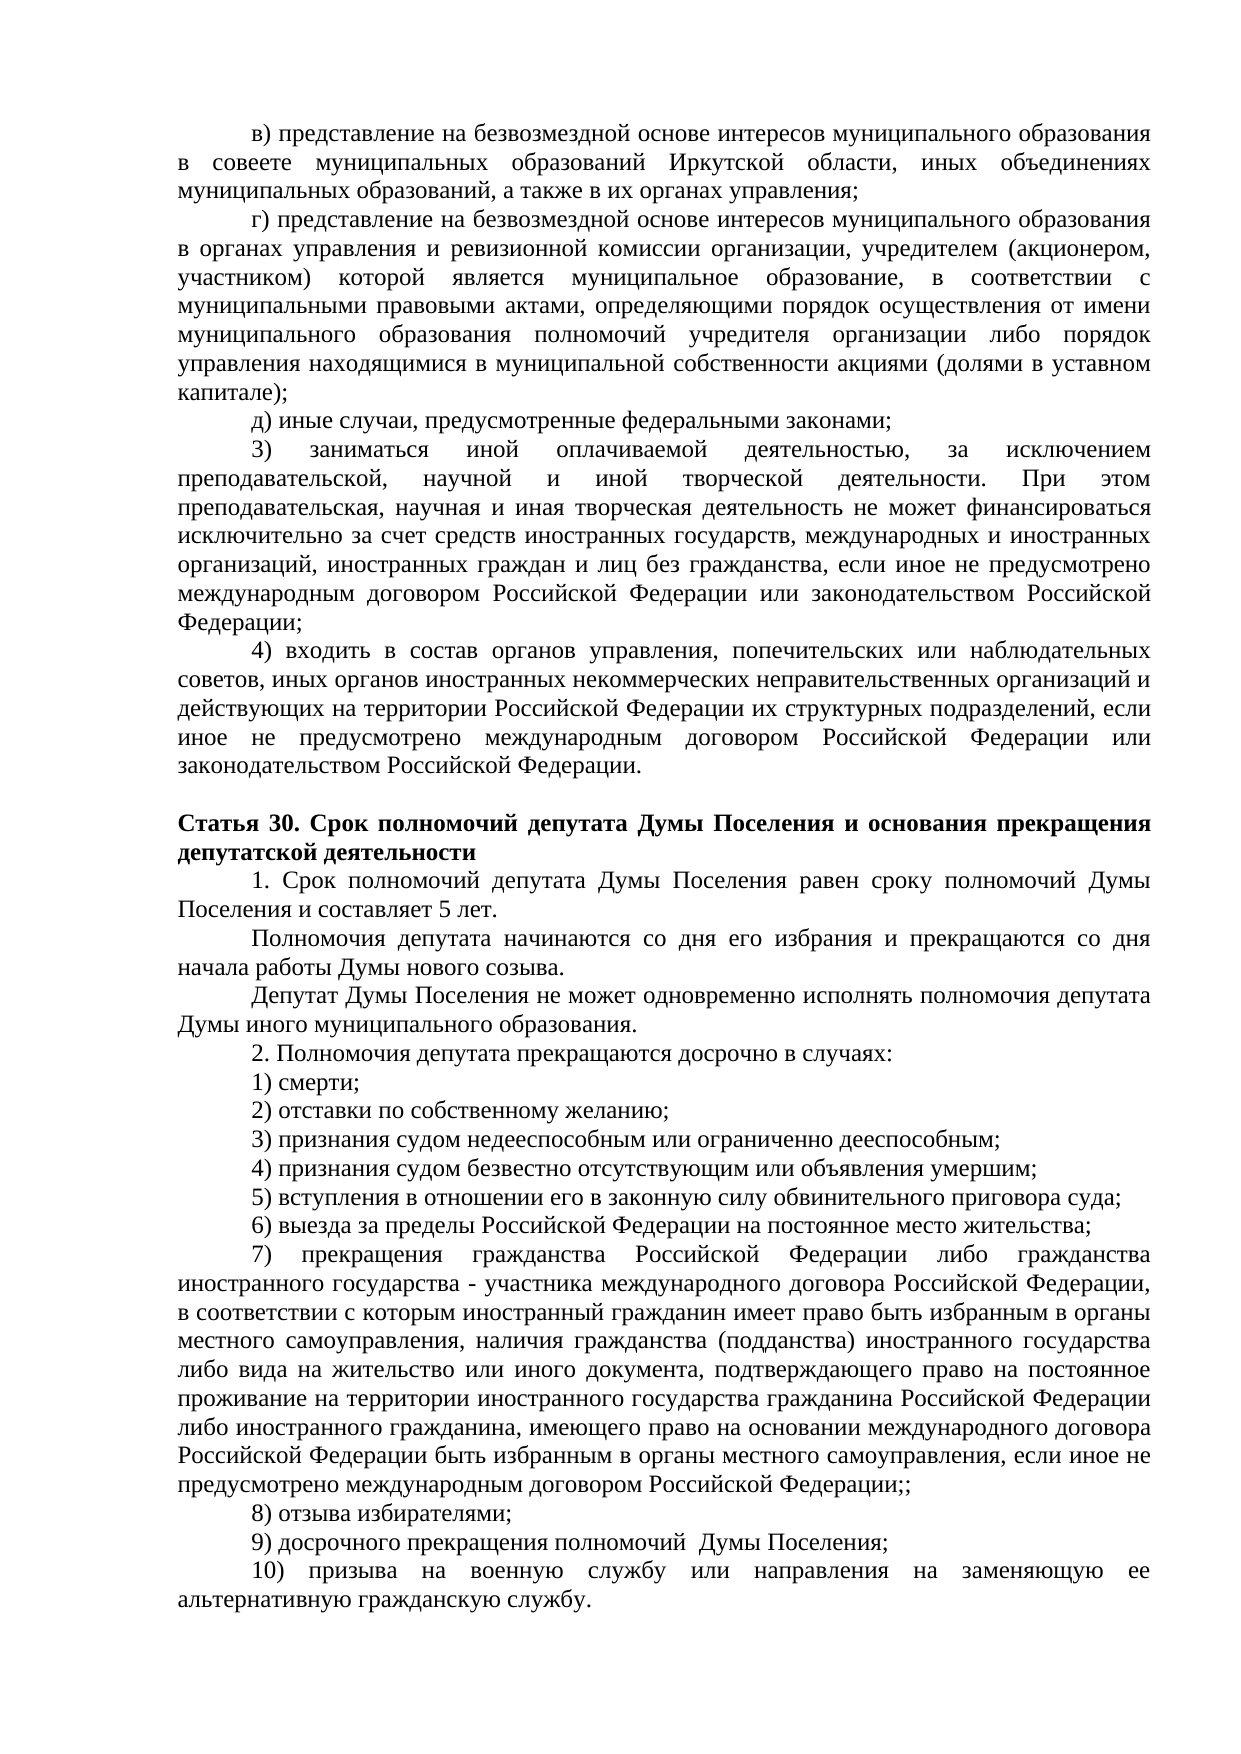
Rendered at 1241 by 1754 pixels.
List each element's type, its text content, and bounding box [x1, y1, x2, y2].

text 1) смерти; [177, 1067, 1152, 1096]
text 4) входить в состав органов управления, попечительских или наблюдательных советов, иных органов иностранных некоммерческих неправительственных организаций и действующих на территории Российской Федерации их структурных подразделений, если иное не предусмотрено международным договором Российской Федерации или законодательством Российской Федерации. [177, 636, 1152, 779]
text 5) вступления в отношении его в законную силу обвинительного приговора суда; [177, 1182, 1152, 1211]
text 1. Срок полномочий депутата Думы Поселения равен сроку полномочий Думы Поселения и составляет 5 лет. [177, 866, 1152, 923]
text г) представление на безвозмездной основе интересов муниципального образования в органах управления и ревизионной комиссии организации, учредителем (акционером, участником) которой является муниципальное образование, в соответствии с муниципальными правовыми актами, определяющими порядок осуществления от имени муниципального образования полномочий учредителя организации либо порядок управления находящимися в муниципальной собственности акциями (долями в уставном капитале); [177, 204, 1152, 406]
text д) иные случаи, предусмотренные федеральными законами; [177, 406, 1152, 434]
text 2) отставки по собственному желанию; [177, 1096, 1152, 1124]
text 6) выезда за пределы Российской Федерации на постоянное место жительства; [177, 1211, 1152, 1239]
text 8) отзыва избирателями; [177, 1498, 1152, 1527]
text 3) признания судом недееспособным или ограниченно дееспособным; [177, 1124, 1152, 1153]
text в) представление на безвозмездной основе интересов муниципального образования в совеете муниципальных образований Иркутской области, иных объединениях муниципальных образований, а также в их органах управления; [177, 118, 1152, 204]
text Статья 30. Срок полномочий депутата Думы Поселения и основания прекращения депутатской деятельности [177, 808, 1152, 866]
text 3) заниматься иной оплачиваемой деятельностью, за исключением преподавательской, научной и иной творческой деятельности. При этом преподавательская, научная и иная творческая деятельность не может финансироваться исключительно за счет средств иностранных государств, международных и иностранных организаций, иностранных граждан и лиц без гражданства, если иное не предусмотрено международным договором Российской Федерации или законодательством Российской Федерации; [177, 434, 1152, 636]
text 4) признания судом безвестно отсутствующим или объявления умершим; [177, 1153, 1152, 1182]
text Полномочия депутата начинаются со дня его избрания и прекращаются со дня начала работы Думы нового созыва. [177, 923, 1152, 981]
text 7) прекращения гражданства Российской Федерации либо гражданства иностранного государства - участника международного договора Российской Федерации, в соответствии с которым иностранный гражданин имеет право быть избранным в органы местного самоуправления, наличия гражданства (подданства) иностранного государства либо вида на жительство или иного документа, подтверждающего право на постоянное проживание на территории иностранного государства гражданина Российской Федерации либо иностранного гражданина, имеющего право на основании международного договора Российской Федерации быть избранным в органы местного самоуправления, если иное не предусмотрено международным договором Российской Федерации;; [177, 1239, 1152, 1498]
text Депутат Думы Поселения не может одновременно исполнять полномочия депутата Думы иного муниципального образования. [177, 981, 1152, 1038]
text 2. Полномочия депутата прекращаются досрочно в случаях: [177, 1038, 1152, 1067]
text 9) досрочного прекращения полномочий Думы Поселения; [177, 1527, 1152, 1556]
text 10) призыва на военную службу или направления на заменяющую ее альтернативную гражданскую службу. [177, 1556, 1152, 1613]
